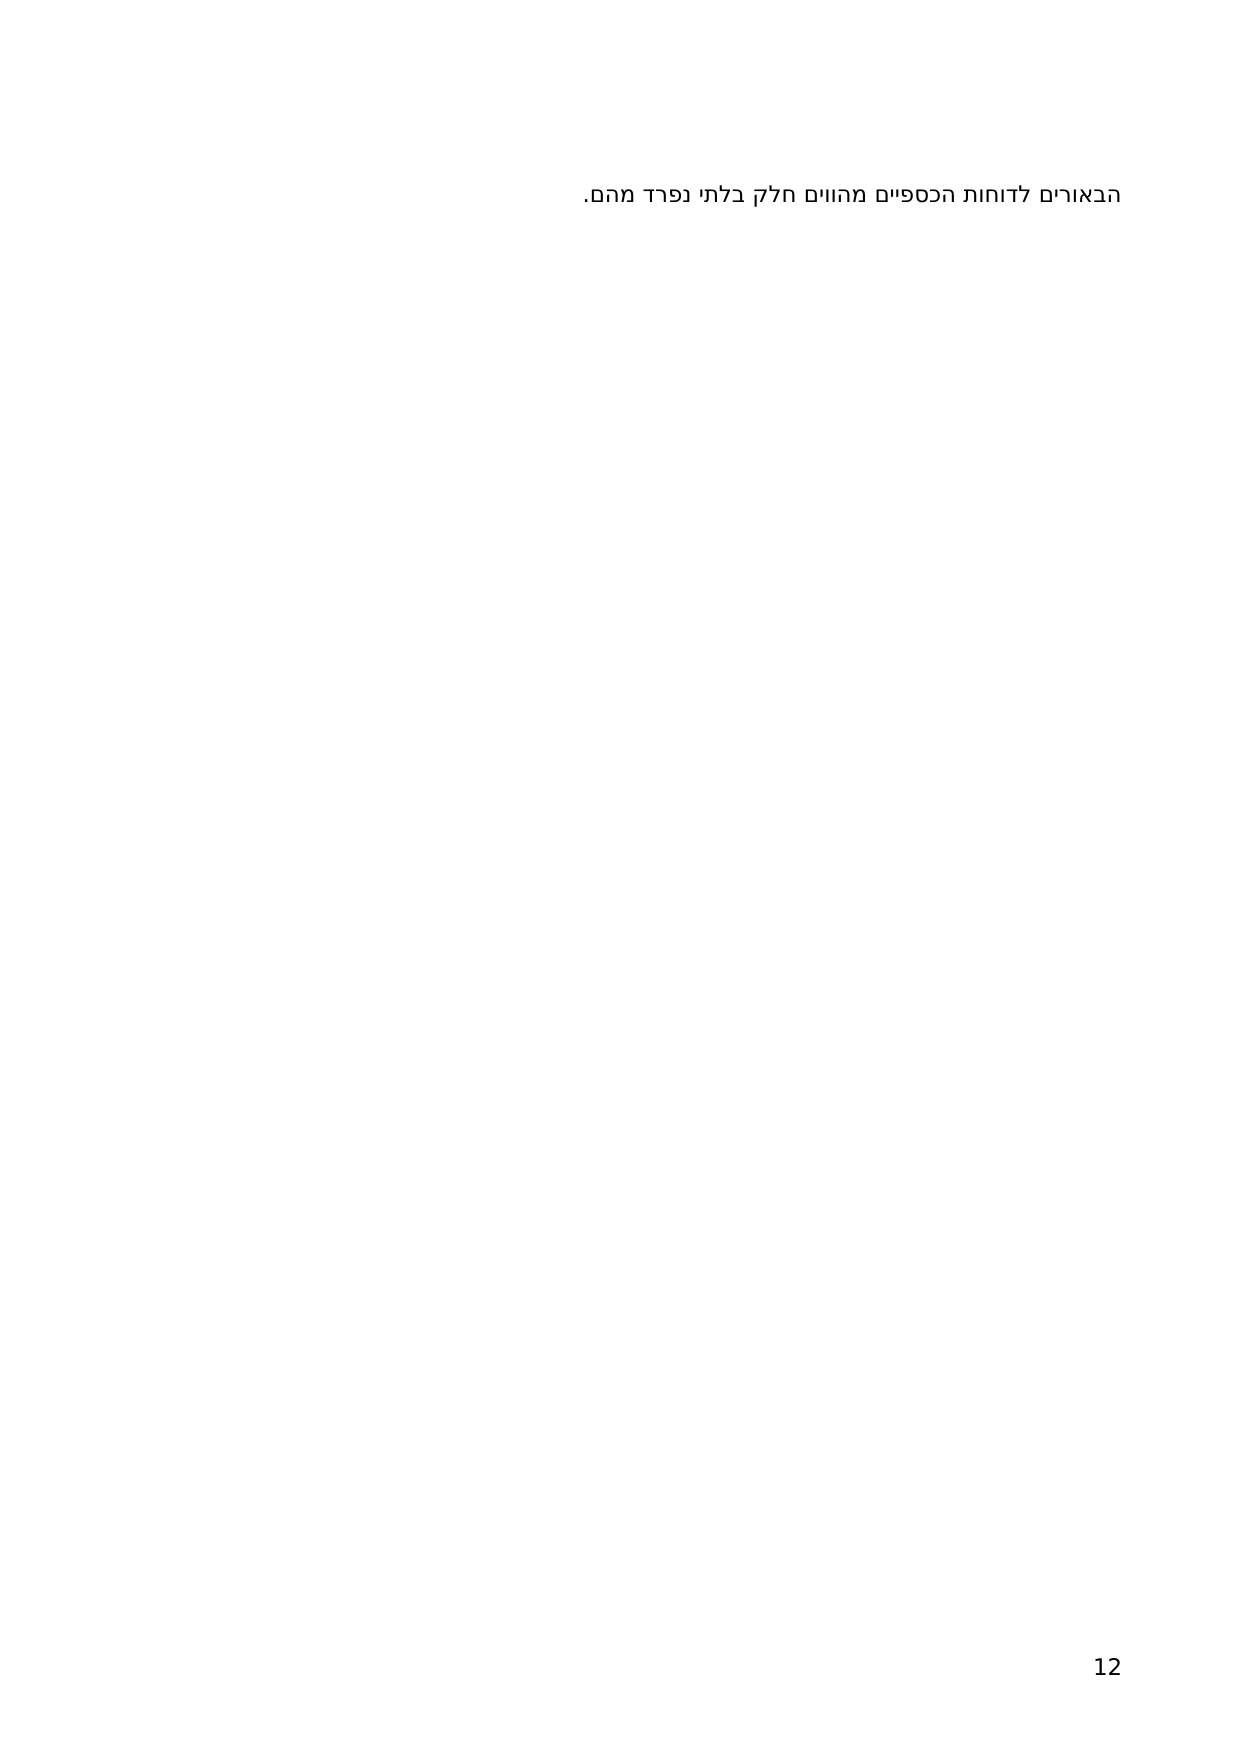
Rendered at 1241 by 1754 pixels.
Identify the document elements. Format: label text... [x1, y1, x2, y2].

text הבאורים לדוחות הכספיים מהווים חלק בלתי נפרד מהם. [89, 184, 1122, 207]
